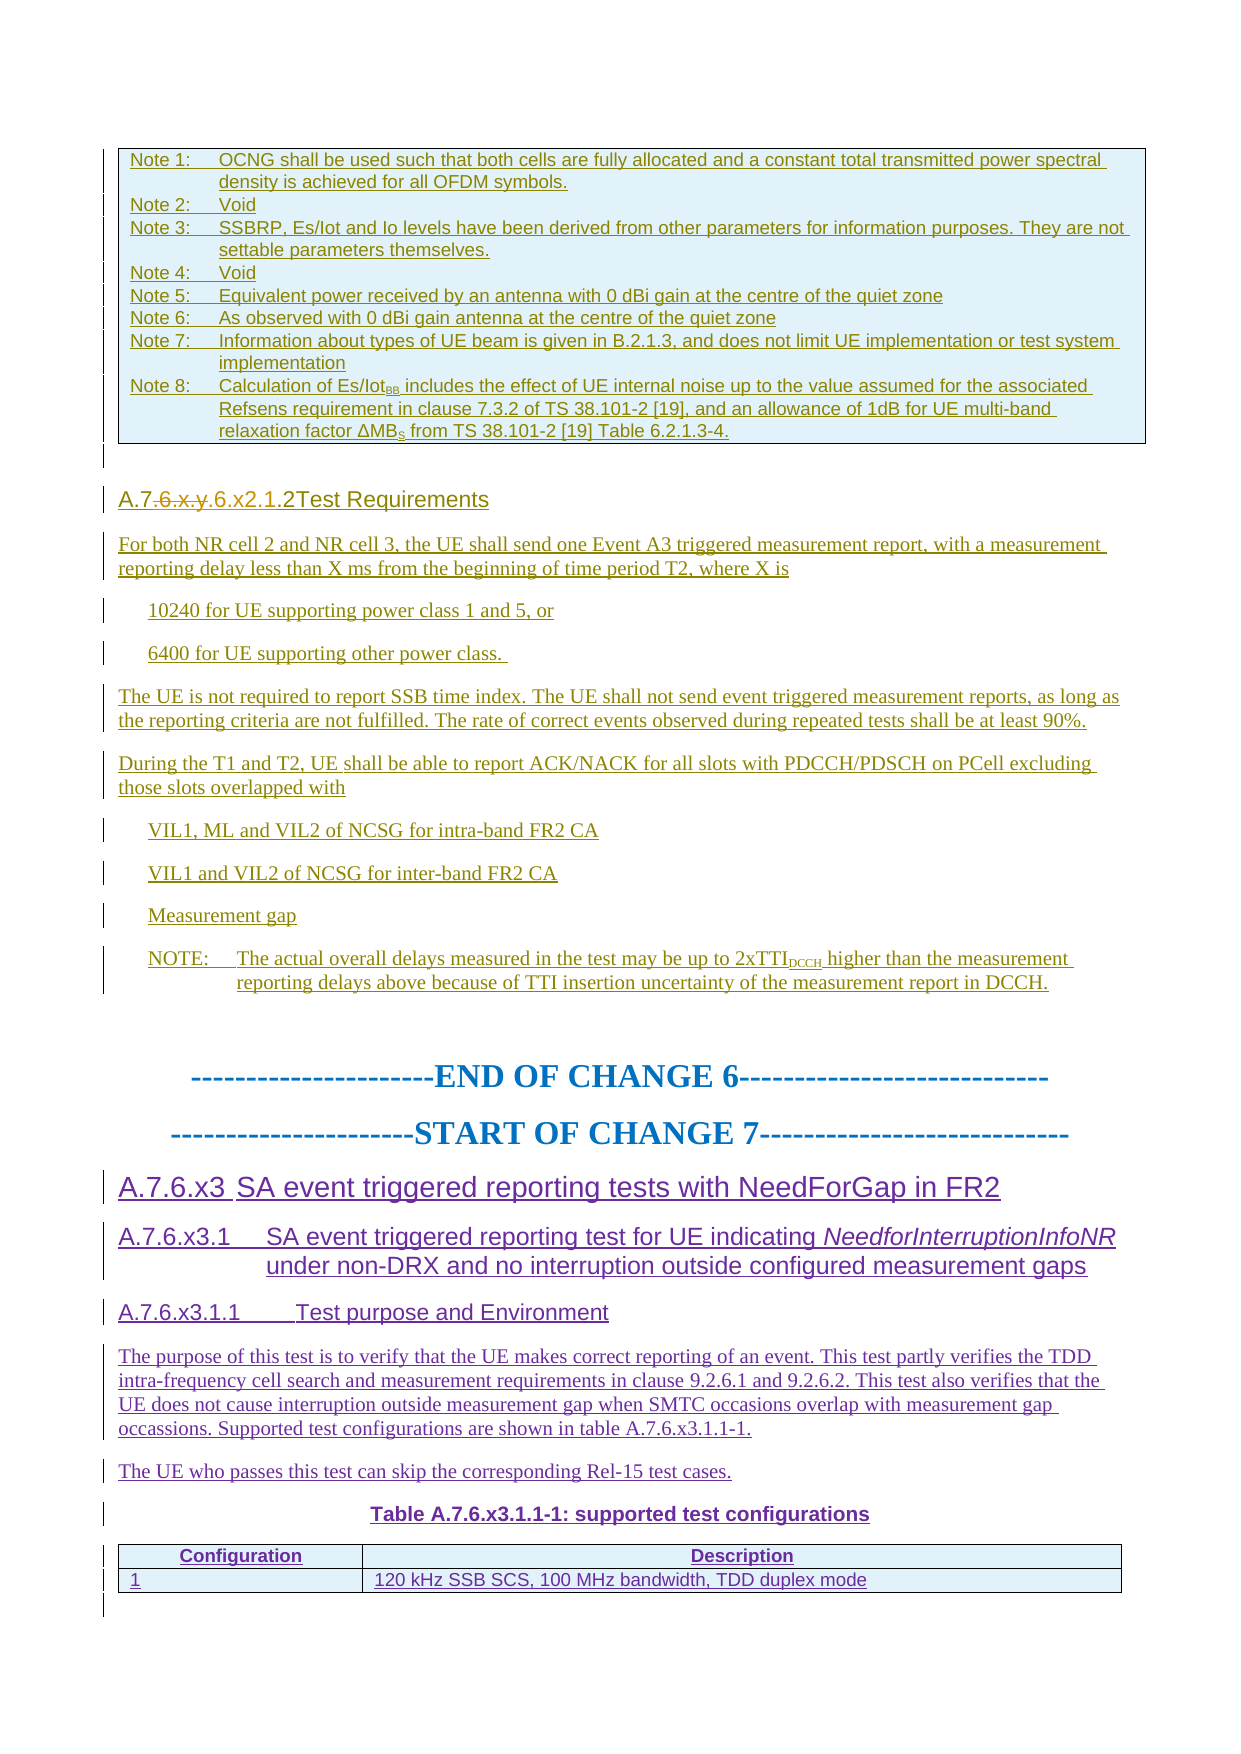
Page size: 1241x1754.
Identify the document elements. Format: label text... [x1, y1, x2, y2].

text ----------------------START OF CHANGE 7---------------------------- [118, 1113, 1122, 1151]
text ----------------------END OF CHANGE 6---------------------------- [118, 1056, 1122, 1094]
